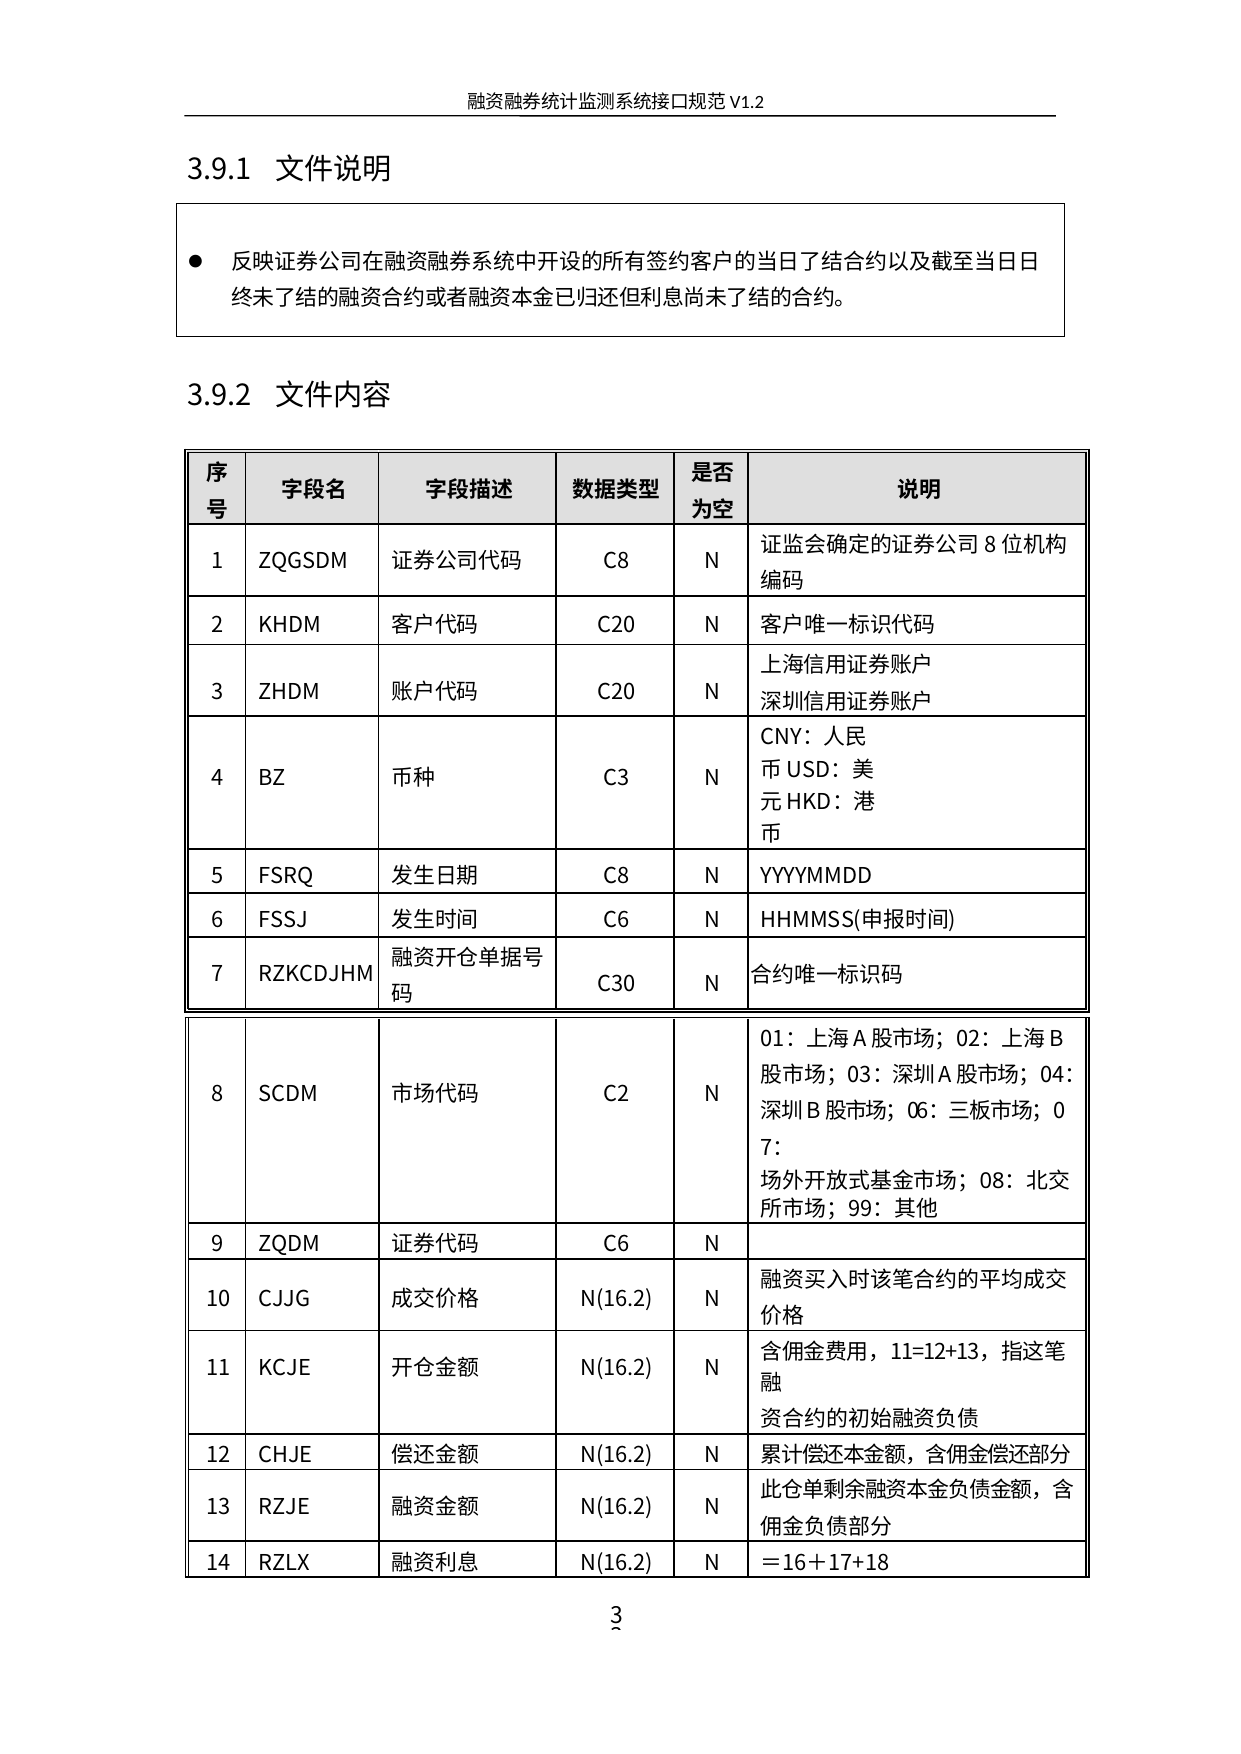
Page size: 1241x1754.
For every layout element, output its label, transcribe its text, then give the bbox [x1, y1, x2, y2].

table_cell FSRQ [246, 850, 378, 892]
table_cell C30 [557, 938, 673, 1008]
table_cell C6 [557, 1224, 673, 1258]
table_cell C6 [557, 894, 673, 936]
table_cell ZQGSDM [246, 525, 378, 595]
table_cell [749, 1224, 1085, 1258]
list 文件说明 [187, 146, 1105, 188]
table_cell N(16.2) [557, 1260, 673, 1330]
table_cell C20 [557, 597, 673, 644]
table_header N [675, 1018, 748, 1222]
table_cell RZLX [246, 1542, 378, 1576]
table_cell 14 [189, 1542, 245, 1576]
table_cell HHMMSS(申报时间) [749, 894, 1085, 936]
table_cell 客户唯一标识代码 [749, 597, 1085, 644]
table_cell N [675, 1331, 747, 1433]
table_cell 含佣金费用，11=12+13，指这笔融 资合约的初始融资负债 [749, 1331, 1085, 1433]
table_cell 证券代码 [380, 1224, 555, 1258]
table_cell 2 [189, 597, 245, 644]
table_cell 累计偿还本金额，含佣金偿还部分 [749, 1435, 1085, 1469]
table_cell 证监会确定的证券公司 8 位机构 编码 [749, 525, 1085, 595]
table_cell 上海信用证券账户 深圳信用证券账户 [749, 645, 1085, 715]
table_cell ＝16＋17+18 [749, 1542, 1085, 1576]
table_header 数据类型 [557, 453, 673, 523]
table_cell ZQDM [246, 1224, 378, 1258]
table_cell 开仓金额 [380, 1331, 555, 1433]
table_cell N [675, 1435, 747, 1469]
table_cell 9 [189, 1224, 245, 1258]
table_cell C8 [557, 850, 673, 892]
table_cell C3 [557, 717, 673, 848]
table_cell N [675, 1542, 747, 1576]
table_cell KCJE [246, 1331, 378, 1433]
table_cell 11 [189, 1331, 245, 1433]
table_cell N(16.2) [557, 1435, 673, 1469]
table_cell 7 [189, 938, 245, 1008]
table_cell 13 [189, 1470, 245, 1540]
table_cell N [675, 645, 747, 715]
list 文件内容 [187, 371, 1105, 413]
table_cell N [675, 1224, 747, 1258]
table_cell 融资开仓单据号 码 [379, 938, 555, 1008]
table_cell 偿还金额 [380, 1435, 555, 1469]
table_header 8 [189, 1018, 245, 1222]
table_cell BZ [246, 717, 378, 848]
table_cell RZJE [246, 1470, 378, 1540]
table_cell 证券公司代码 [379, 525, 555, 595]
table_cell N(16.2) [557, 1331, 673, 1433]
table_cell 发生日期 [379, 850, 555, 892]
table_cell 3 [189, 645, 245, 715]
table_header 说明 [749, 453, 1085, 523]
table_header 序 号 [189, 453, 245, 523]
table_cell N [675, 938, 747, 1008]
table_cell N [675, 850, 747, 892]
table_cell 成交价格 [380, 1260, 555, 1330]
table_cell FSSJ [246, 894, 378, 936]
table_cell N [675, 525, 747, 595]
table_cell 融资金额 [380, 1470, 555, 1540]
table_cell 合约唯一标识码 [749, 938, 1085, 1008]
table_cell 币种 [379, 717, 555, 848]
table_cell 客户代码 [379, 597, 555, 644]
table_cell ZHDM [246, 645, 378, 715]
table_header 字段名 [246, 453, 378, 523]
table_cell 融资利息 [380, 1542, 555, 1576]
table_cell N(16.2) [557, 1542, 673, 1576]
table_header SCDM [246, 1018, 379, 1222]
table_cell N(16.2) [557, 1470, 673, 1540]
table_cell 融资买入时该笔合约的平均成交 价格 [749, 1260, 1085, 1330]
table_cell C8 [557, 525, 673, 595]
table_cell N [675, 597, 747, 644]
table_cell 发生时间 [379, 894, 555, 936]
table_cell 1 [189, 525, 245, 595]
table_cell C20 [557, 645, 673, 715]
table_cell 5 [189, 850, 245, 892]
table_cell N [675, 1470, 747, 1540]
table_cell 4 [189, 717, 245, 848]
table_header C2 [557, 1018, 674, 1222]
table_cell CNY：人民币USD：美元HKD：港币 [749, 717, 1085, 848]
table_cell 账户代码 [379, 645, 555, 715]
table_header 字段描述 [379, 453, 555, 523]
table_cell 6 [189, 894, 245, 936]
table_cell N [675, 717, 747, 848]
table_cell N [675, 894, 747, 936]
table_cell 12 [189, 1435, 245, 1469]
table_cell YYYYMMDD [749, 850, 1085, 892]
table_cell KHDM [246, 597, 378, 644]
table_cell 此仓单剩余融资本金负债金额，含 佣金负债部分 [749, 1470, 1085, 1540]
table_cell CJJG [246, 1260, 378, 1330]
table_cell RZKCDJHM [246, 938, 378, 1008]
table_cell N [675, 1260, 747, 1330]
table_header 市场代码 [380, 1018, 556, 1222]
table_cell CHJE [246, 1435, 378, 1469]
table_cell 10 [189, 1260, 245, 1330]
table_header 01：上海 A 股市场；02：上海 B 股市场；03：深圳 A 股市场；04： 深圳 B 股市场；06：三板市场；07： 场外开放式基金市场；08：北交所市场；99：其他 [749, 1018, 1085, 1222]
table_header 是否 为空 [675, 453, 747, 523]
